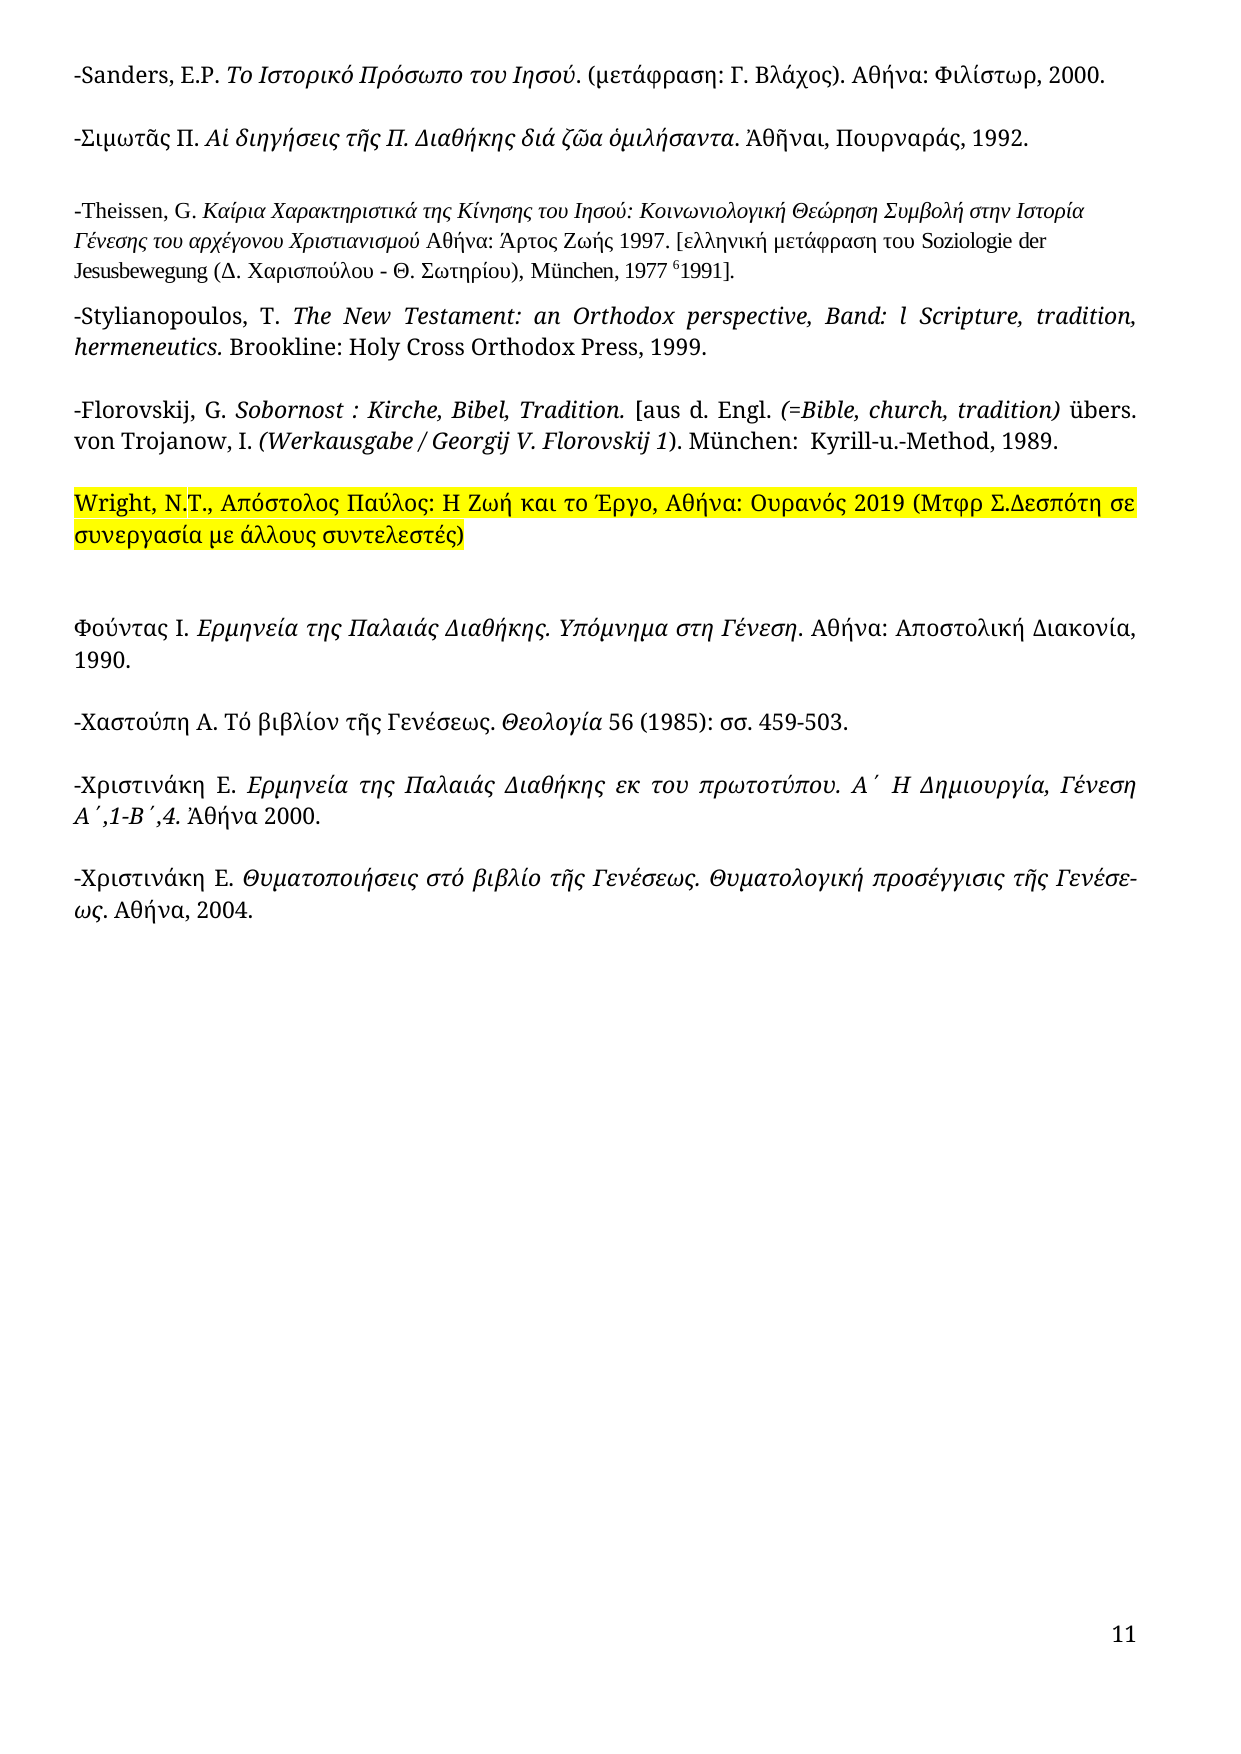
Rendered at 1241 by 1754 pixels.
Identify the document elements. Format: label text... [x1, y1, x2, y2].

text -Theissen, G. Καίρια Χαρακτηριστικά της Κίνησης του Ιησού: Κοινωνιολογική Θεώρηση Συμβολή στην Ιστορία Γένεσης του αρχέγονου Χριστιανισμού Αθήνα: Άρτος Ζωής 1997. [ελληνική μετάφραση του Soziologie der Jesusbewegung (Δ. Χαρισπούλου - Θ. Σωτηρίου), München, 1977 61991]. [74, 197, 1137, 283]
text -Florovskij, G. Sobornost : Kirche, Bibel, Tradition. [aus d. Engl. (=Bible, church, tradition) übers. von Trojanow, I. (Werkausgabe / Georgij V. Florovskij 1). München: Kyrill-u.-Method, 1989. [74, 393, 1137, 456]
text -Stylianopoulos, T. The New Testament: an Orthodox perspective, Band: l Scripture, tradition, hermeneutics. Brookline: Holy Cross Orthodox Press, 1999. [74, 300, 1137, 362]
text -Χριστινάκη Ε. Ερμηνεία της Παλαιάς Διαθήκης εκ του πρωτοτύπου. Α΄ Η Δημιουργία, Γένεση Α΄,1-Β΄,4. Ἀθήνα 2000. [74, 768, 1137, 831]
text Φούντας Ι. Ερμηνεία της Παλαιάς Διαθήκης. Υπόμνημα στη Γένεση. Αθήνα: Αποστολική Διακονία, 1990. [74, 612, 1137, 675]
text -Σιμωτᾶς Π. Αἱ διηγήσεις τῆς Π. Διαθήκης διά ζῶα ὁμιλήσαντα. Ἀθῆναι, Πουρναράς, 1992. [74, 122, 1137, 153]
text -Sanders, E.P. Το Ιστορικό Πρόσωπο του Ιησού. (μετάφραση: Γ. Βλάχος). Αθήνα: Φιλίστωρ, 2000. [74, 59, 1137, 90]
text -Χριστινάκη Ε. Θυματοποιήσεις στό βιβλίο τῆς Γενέσεως. Θυματολογική προσέγγισις τῆς Γενέσεως. Αθήνα, 2004. [74, 862, 1137, 925]
text -Χαστούπη Α. Τό βιβλίον τῆς Γενέσεως. Θεολογία 56 (1985): σσ. 459-503. [74, 706, 1137, 737]
text Wright, N.T., Απόστολος Παύλος: Η Ζωή και το Έργο, Αθήνα: Ουρανός 2019 (Μτφρ Σ.Δεσπότη σε συνεργασία με άλλους συντελεστές) [74, 499, 1137, 550]
